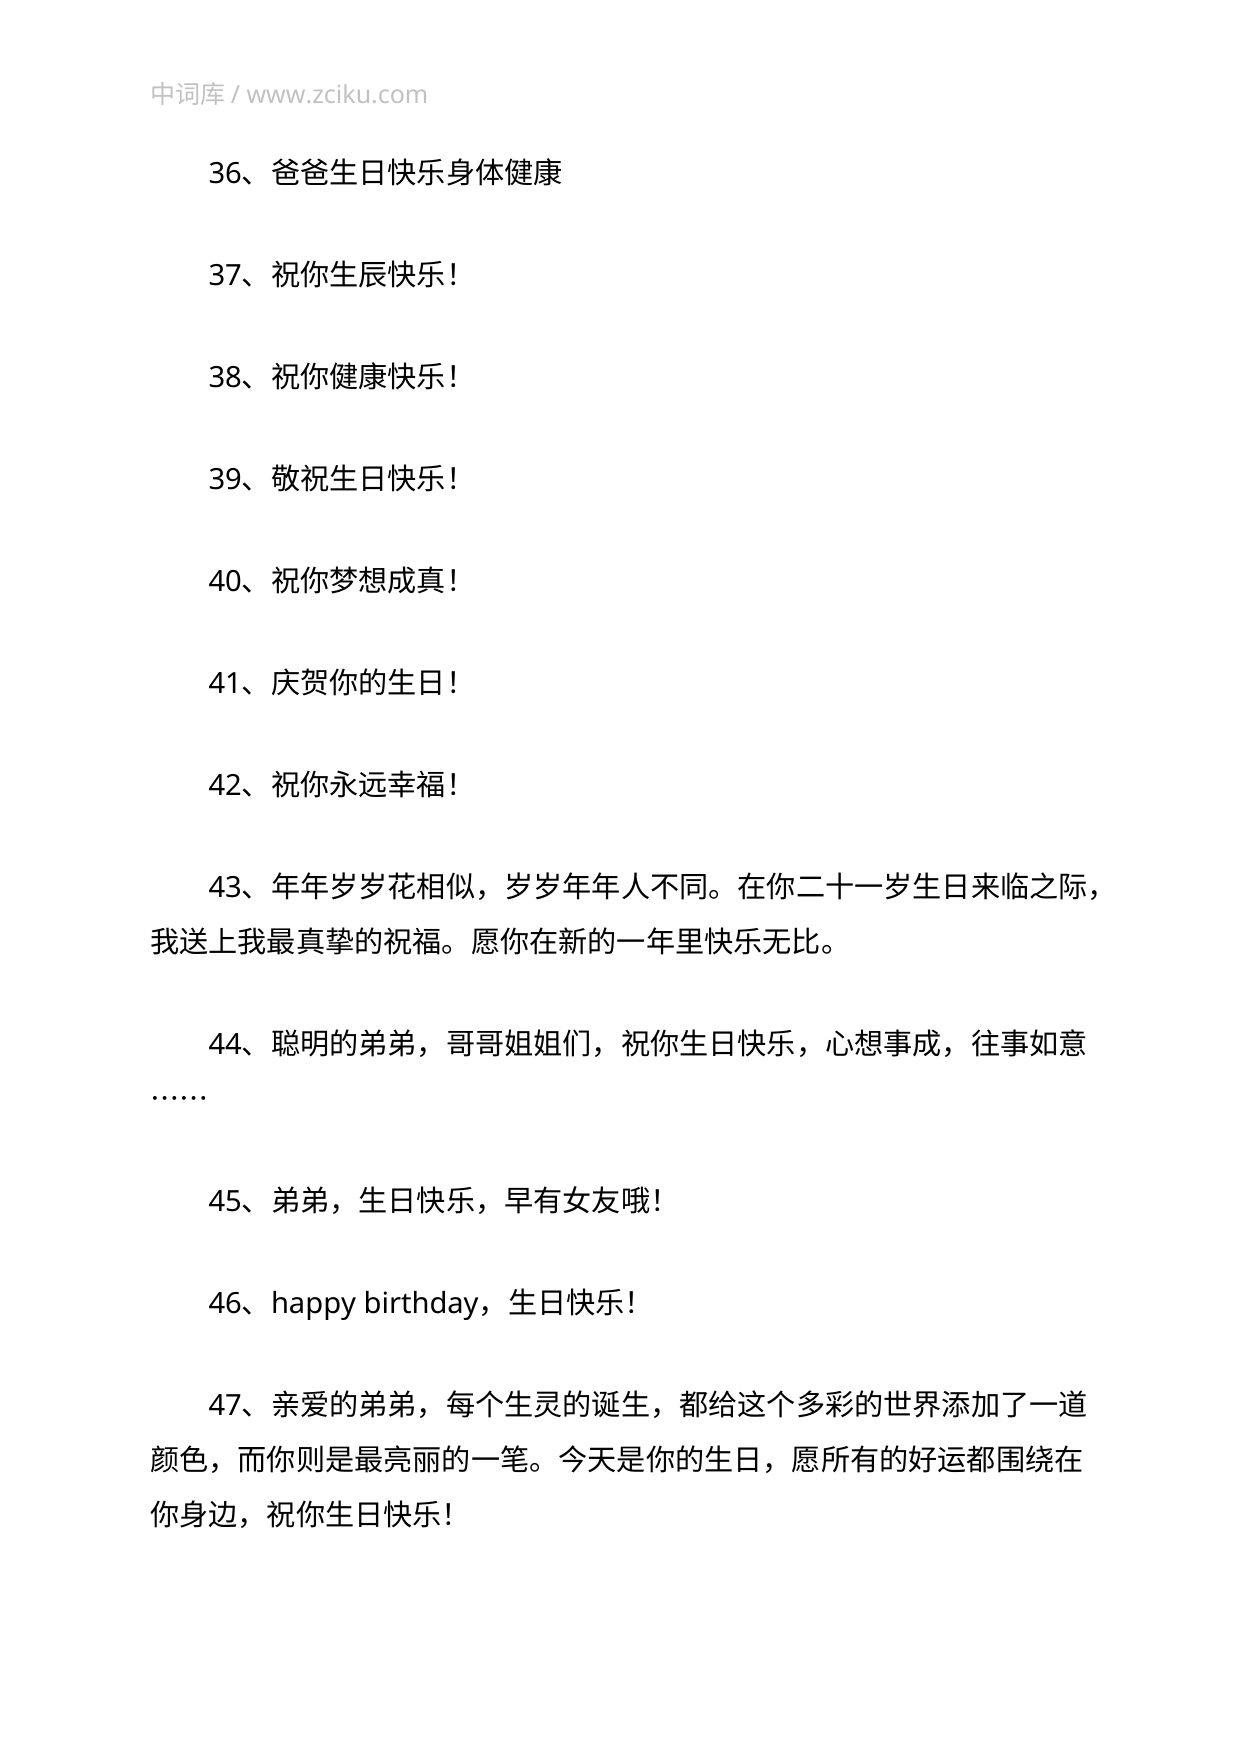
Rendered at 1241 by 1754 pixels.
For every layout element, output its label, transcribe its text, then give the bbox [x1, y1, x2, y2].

text 40、祝你梦想成真！ [150, 558, 1090, 600]
text 45、弟弟，生日快乐，早有女友哦！ [150, 1177, 1090, 1220]
text 37、祝你生辰快乐！ [150, 252, 1090, 294]
text 41、庆贺你的生日！ [150, 660, 1090, 702]
text 36、爸爸生日快乐身体健康 [150, 150, 1090, 192]
text 39、敬祝生日快乐！ [150, 456, 1090, 498]
text 38、祝你健康快乐！ [150, 354, 1090, 396]
text 47、亲爱的弟弟，每个生灵的诞生，都给这个多彩的世界添加了一道颜色，而你则是最亮丽的一笔。今天是你的生日，愿所有的好运都围绕在你身边，祝你生日快乐！ [150, 1381, 1090, 1533]
text 42、祝你永远幸福！ [150, 762, 1090, 804]
text 46、happy birthday，生日快乐！ [150, 1279, 1090, 1322]
text 44、聪明的弟弟，哥哥姐姐们，祝你生日快乐，心想事成，往事如意…… [150, 1021, 1090, 1118]
text 43、年年岁岁花相似，岁岁年年人不同。在你二十一岁生日来临之际，我送上我最真挚的祝福。愿你在新的一年里快乐无比。 [150, 864, 1090, 961]
